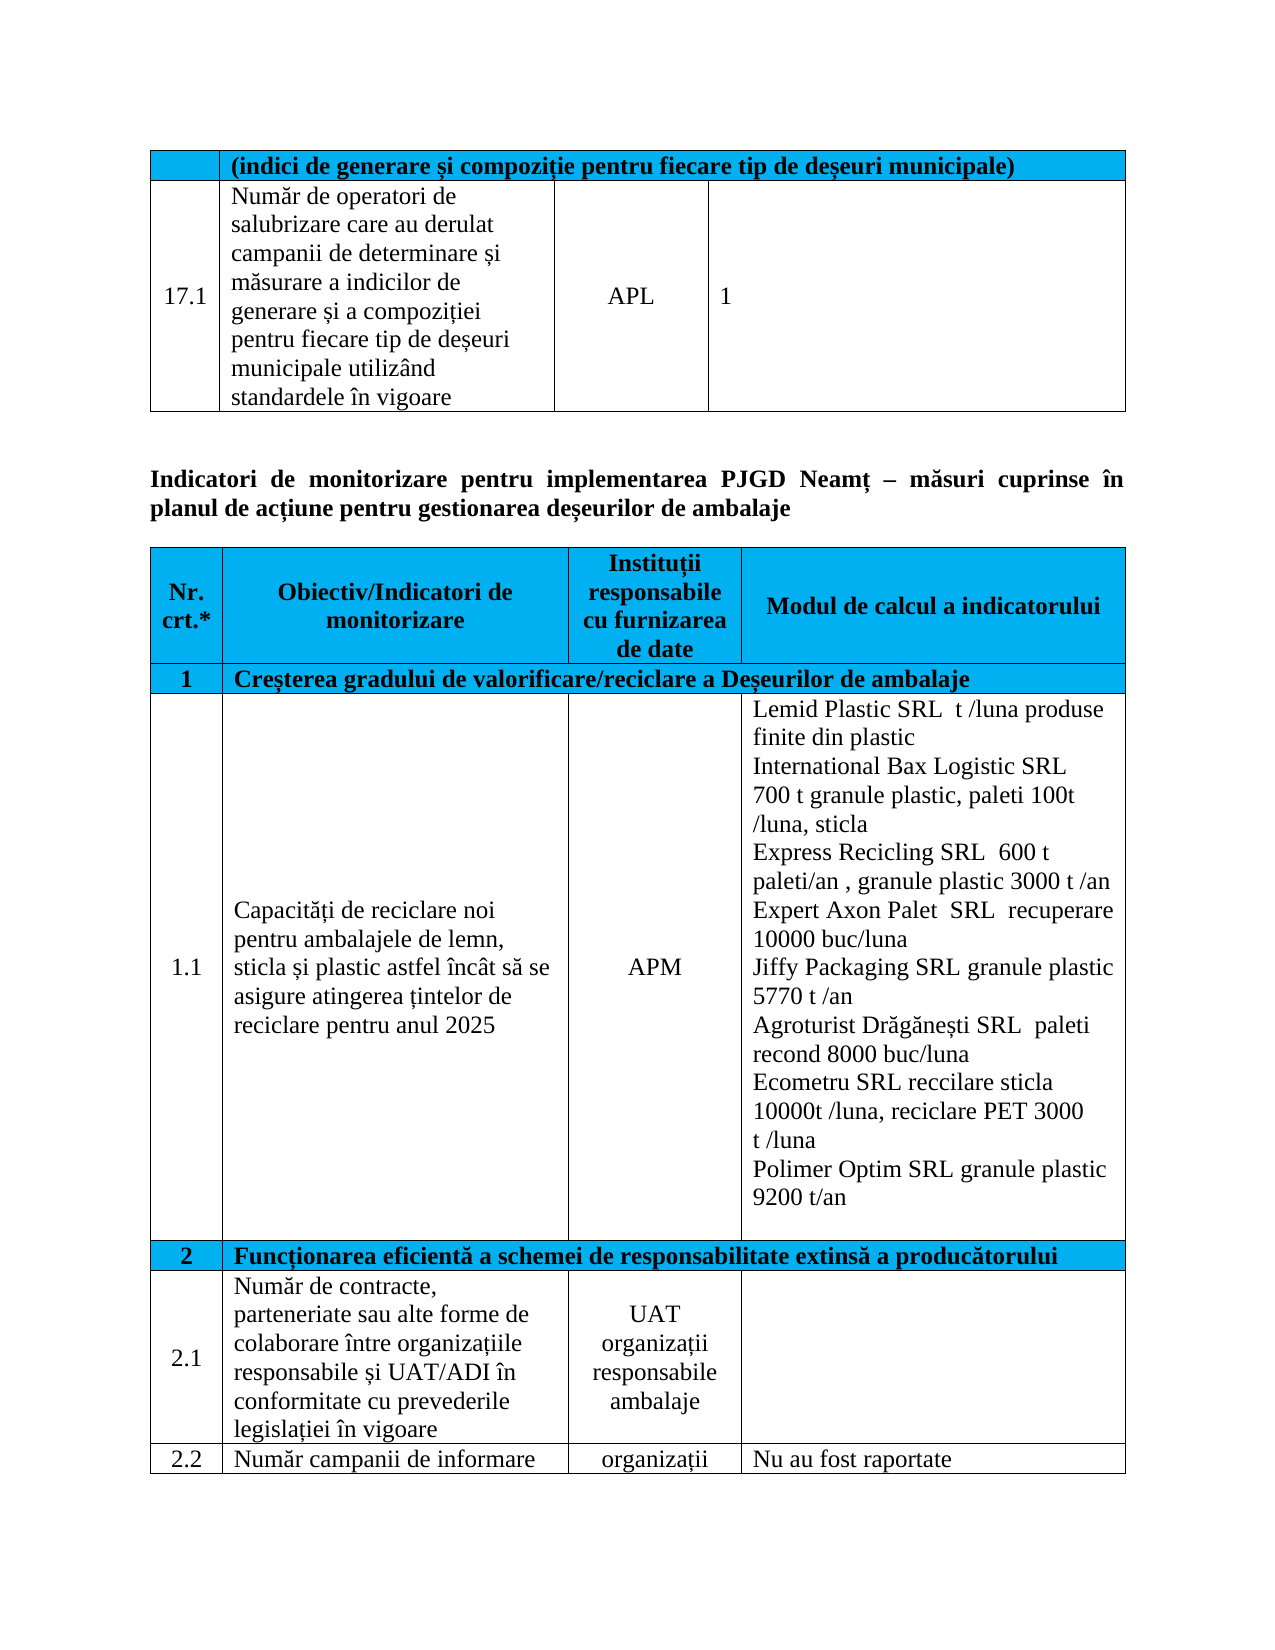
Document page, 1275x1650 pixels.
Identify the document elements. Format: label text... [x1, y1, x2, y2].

table_cell Număr de contracte, parteneriate sau alte forme de colaborare între organizațiile responsabile și UAT/ADI în conformitate cu prevederile legislației în vigoare [223, 1271, 568, 1443]
table_cell 2.1 [151, 1271, 222, 1443]
table_header Nr. crt.* [151, 548, 222, 663]
table_header Instituții responsabile cu furnizarea de date [569, 548, 741, 663]
table_cell Lemid Plastic SRL t /luna produse finite din plastic International Bax Logistic SRL 700 t granule plastic, paleti 100t /luna, sticla Express Recicling SRL 600 t paleti/an , granule plastic 3000 t /an Expert Axon Palet SRL recuperare 10000 buc/luna Jiffy Packaging SRL granule plastic 5770 t /an Agroturist Drăgănești SRL paleti recond 8000 buc/luna Ecometru SRL reccilare sticla 10000t /luna, reciclare PET 3000 t /luna Polimer Optim SRL granule plastic 9200 t/an [742, 694, 1125, 1240]
table_cell 2 [151, 1241, 222, 1270]
table_cell UAT organizații responsabile ambalaje [569, 1271, 741, 1443]
table_cell Funcționarea eficientă a schemei de responsabilitate extinsă a producătorului [223, 1241, 1125, 1270]
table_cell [742, 1444, 1125, 1473]
table_cell Creșterea gradului de valorificare/reciclare a Deșeurilor de ambalaje [223, 664, 1125, 693]
table_cell APM [569, 694, 741, 1240]
table_header Modul de calcul a indicatorului [742, 548, 1125, 663]
table_cell 1 [709, 181, 1125, 411]
table_cell Capacități de reciclare noi pentru ambalajele de lemn, sticla și plastic astfel încât să se asigure atingerea țintelor de reciclare pentru anul 2025 [223, 694, 568, 1240]
text Indicatori de monitorizare pentru implementarea PJGD Neamț – măsuri cuprinse în planul de acțiune pentru gestionarea deșeurilor de ambalaje [150, 464, 1125, 522]
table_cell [569, 1444, 741, 1473]
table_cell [220, 151, 1125, 180]
table_cell 2.2 [151, 1444, 222, 1473]
table_cell 1 [151, 664, 222, 693]
table_cell 17 [151, 151, 219, 180]
table_cell [742, 1271, 1125, 1443]
table_cell 1.1 [151, 694, 222, 1240]
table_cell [223, 1444, 568, 1473]
table_cell Număr de operatori de salubrizare care au derulat campanii de determinare și măsurare a indicilor de generare și a compoziției pentru fiecare tip de deșeuri municipale utilizând standardele în vigoare [220, 181, 554, 411]
table_cell 17.1 [151, 181, 219, 411]
table_cell APL [555, 181, 708, 411]
table_header Obiectiv/Indicatori de monitorizare [223, 548, 568, 663]
